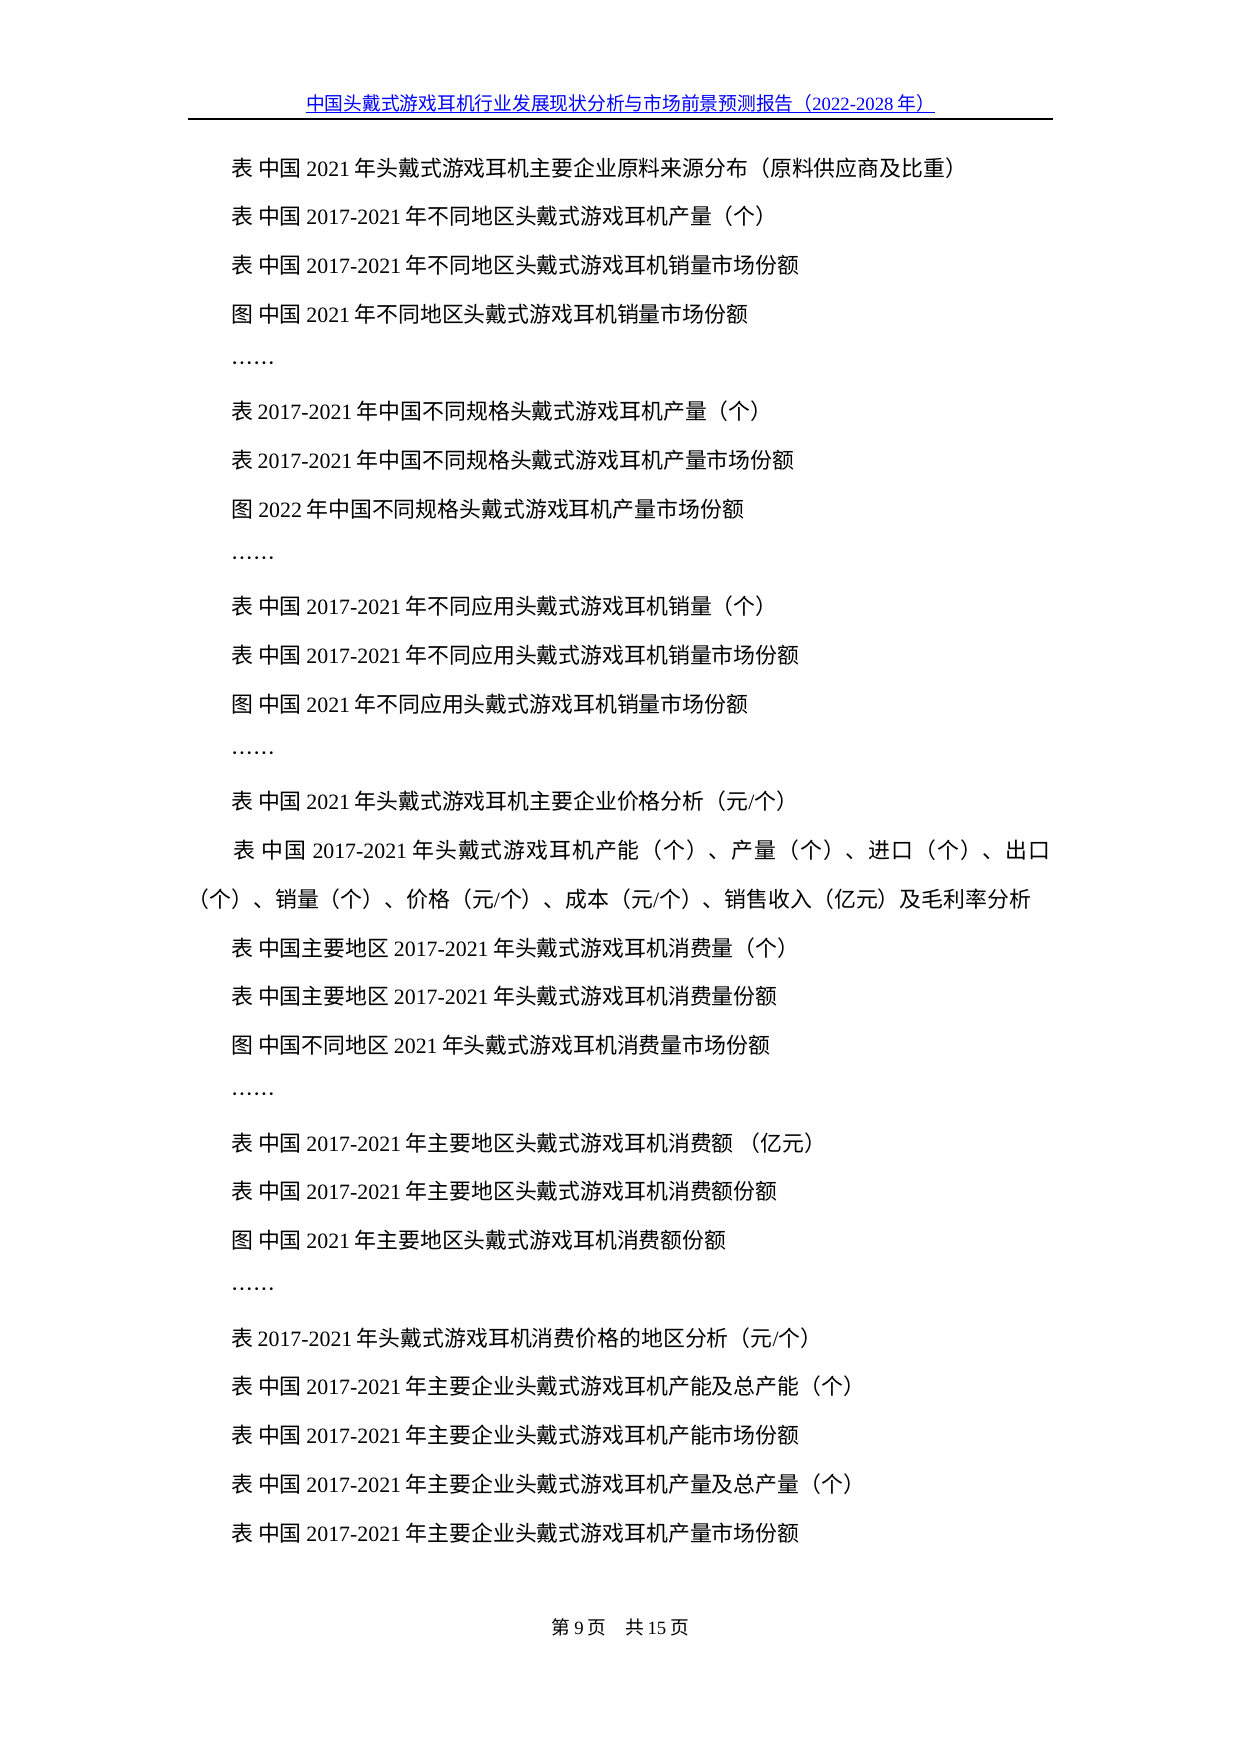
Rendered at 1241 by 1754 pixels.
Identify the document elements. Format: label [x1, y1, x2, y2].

text [187, 150, 1053, 1548]
